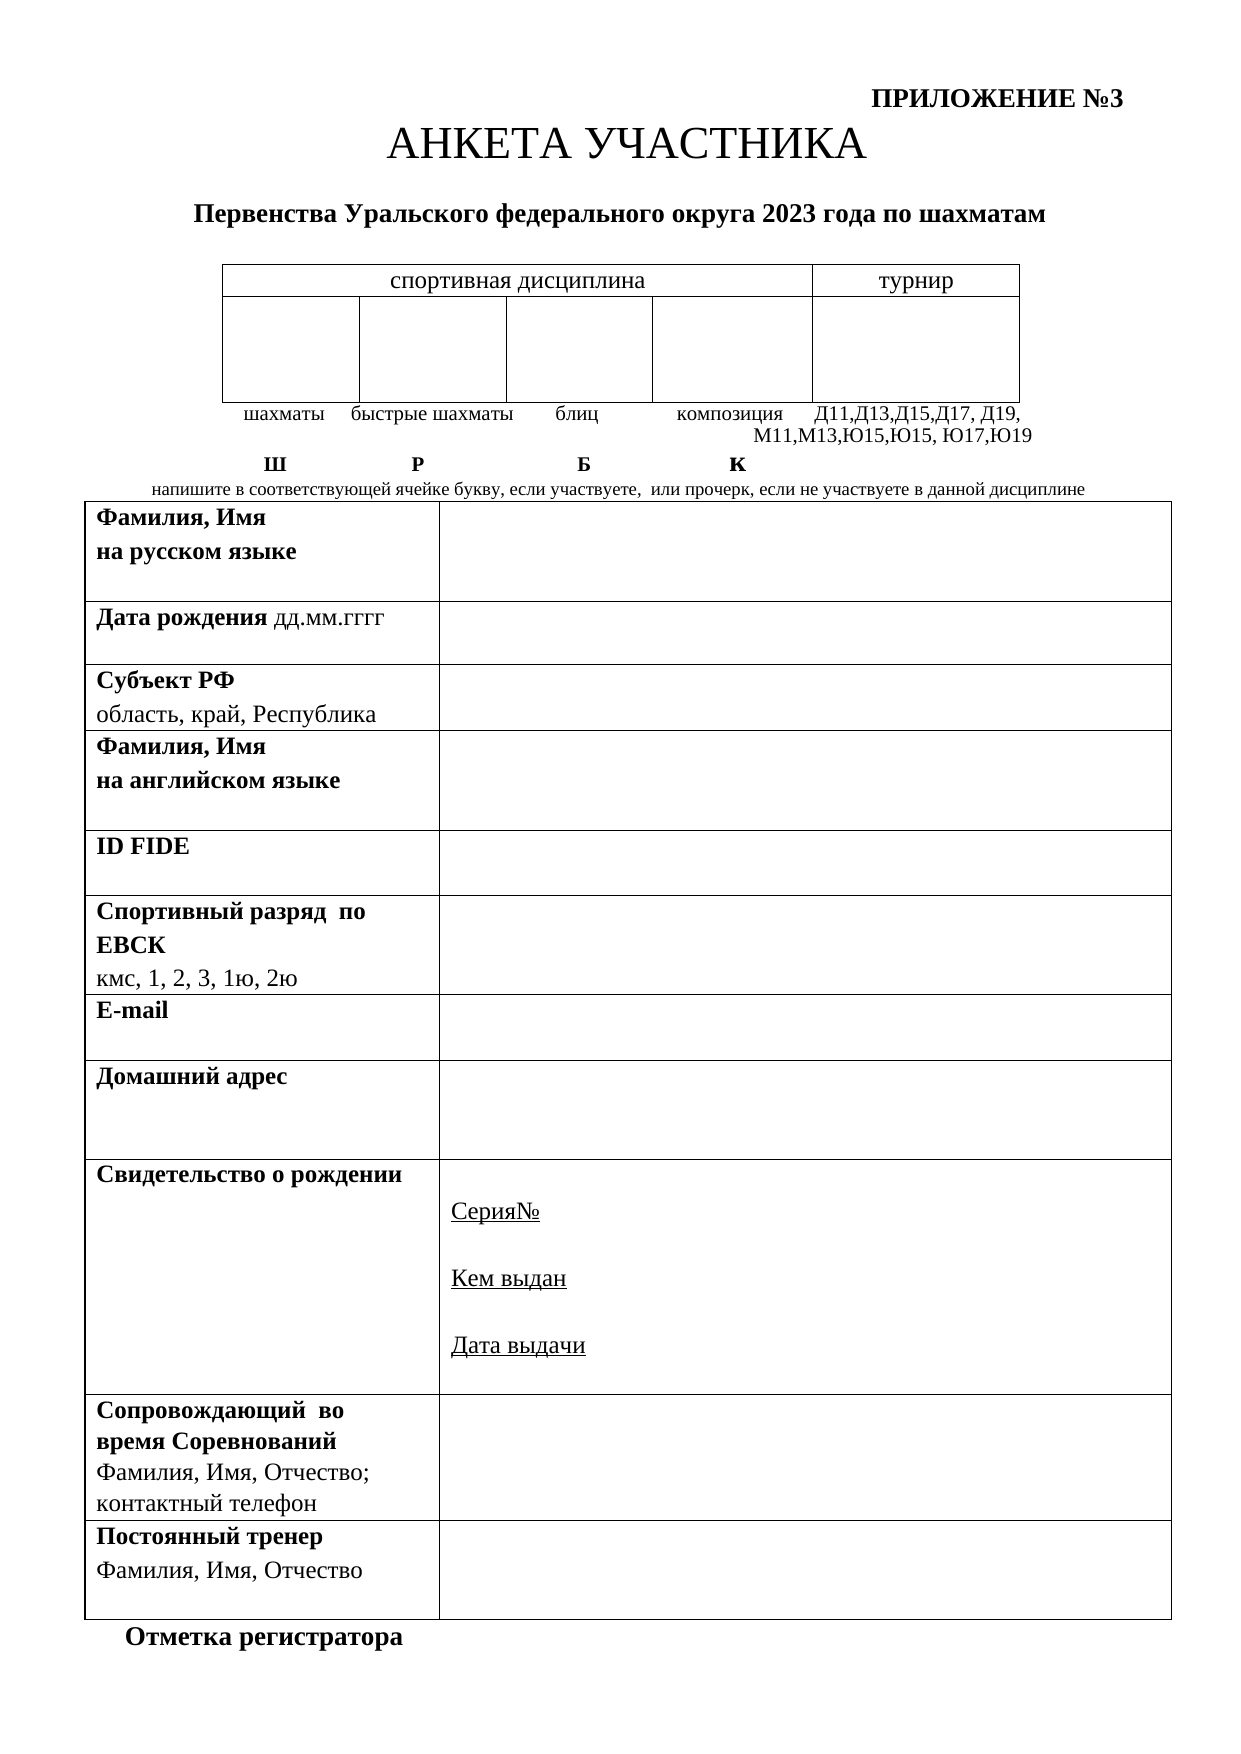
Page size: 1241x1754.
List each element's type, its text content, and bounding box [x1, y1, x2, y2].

table_header спортивная дисциплина [223, 265, 812, 296]
table_cell Субъект РФ область, край, Республика [86, 665, 439, 730]
table_cell [440, 665, 1171, 730]
table_cell [440, 896, 1171, 994]
table_cell [440, 831, 1171, 895]
text шахматы быстрые шахматы блиц композиция Д11,Д13,Д15,Д17, Д19, [107, 403, 1023, 425]
text АНКЕТА УЧАСТНИКА [42, 116, 1204, 168]
table_cell [440, 731, 1171, 830]
text М11,М13,Ю15,Ю15, Ю17,Ю19 [253, 425, 1185, 447]
table_cell [440, 995, 1171, 1060]
table_header турнир [813, 265, 1019, 296]
table_cell Фамилия, Имя на английском языке [86, 731, 439, 830]
table_cell Свидетельство о рождении [86, 1160, 439, 1394]
text Отметка регистратора [118, 1620, 1204, 1652]
table_header Фамилия, Имя на русском языке [86, 502, 439, 601]
table_cell ID FIDE [86, 831, 439, 895]
table_cell Дата рождения дд.мм.гггг [86, 602, 439, 664]
text ПРИЛОЖЕНИЕ №3 [33, 82, 1123, 113]
table_cell [440, 1521, 1171, 1619]
table_cell [440, 1061, 1171, 1159]
table_cell [813, 297, 1019, 402]
table_cell E-mail [86, 995, 439, 1060]
table_cell Серия№ Кем выдан Дата выдачи [440, 1160, 1171, 1394]
table_cell [440, 602, 1171, 664]
table_cell [440, 1395, 1171, 1520]
table_header [440, 502, 1171, 601]
table_cell Спортивный разряд по ЕВСК кмс, 1, 2, 3, 1ю, 2ю [86, 896, 439, 994]
table_cell [507, 297, 652, 402]
table_cell Постоянный тренер Фамилия, Имя, Отчество [86, 1521, 439, 1619]
table_cell [653, 297, 812, 402]
text Ш Р Б к [179, 447, 1023, 477]
table_cell [360, 297, 506, 402]
table_cell Домашний адрес [86, 1061, 439, 1159]
table_cell Сопровождающий во время Соревнований Фамилия, Имя, Отчество; контактный телефон [86, 1395, 439, 1520]
text напишите в соответствующей ячейке букву, если участвуете, или прочерк, если не участвуете в данной дисциплине [33, 478, 1204, 499]
table_cell [223, 297, 359, 402]
text Первенства Уральского федерального округа 2023 года по шахматам [35, 197, 1204, 228]
